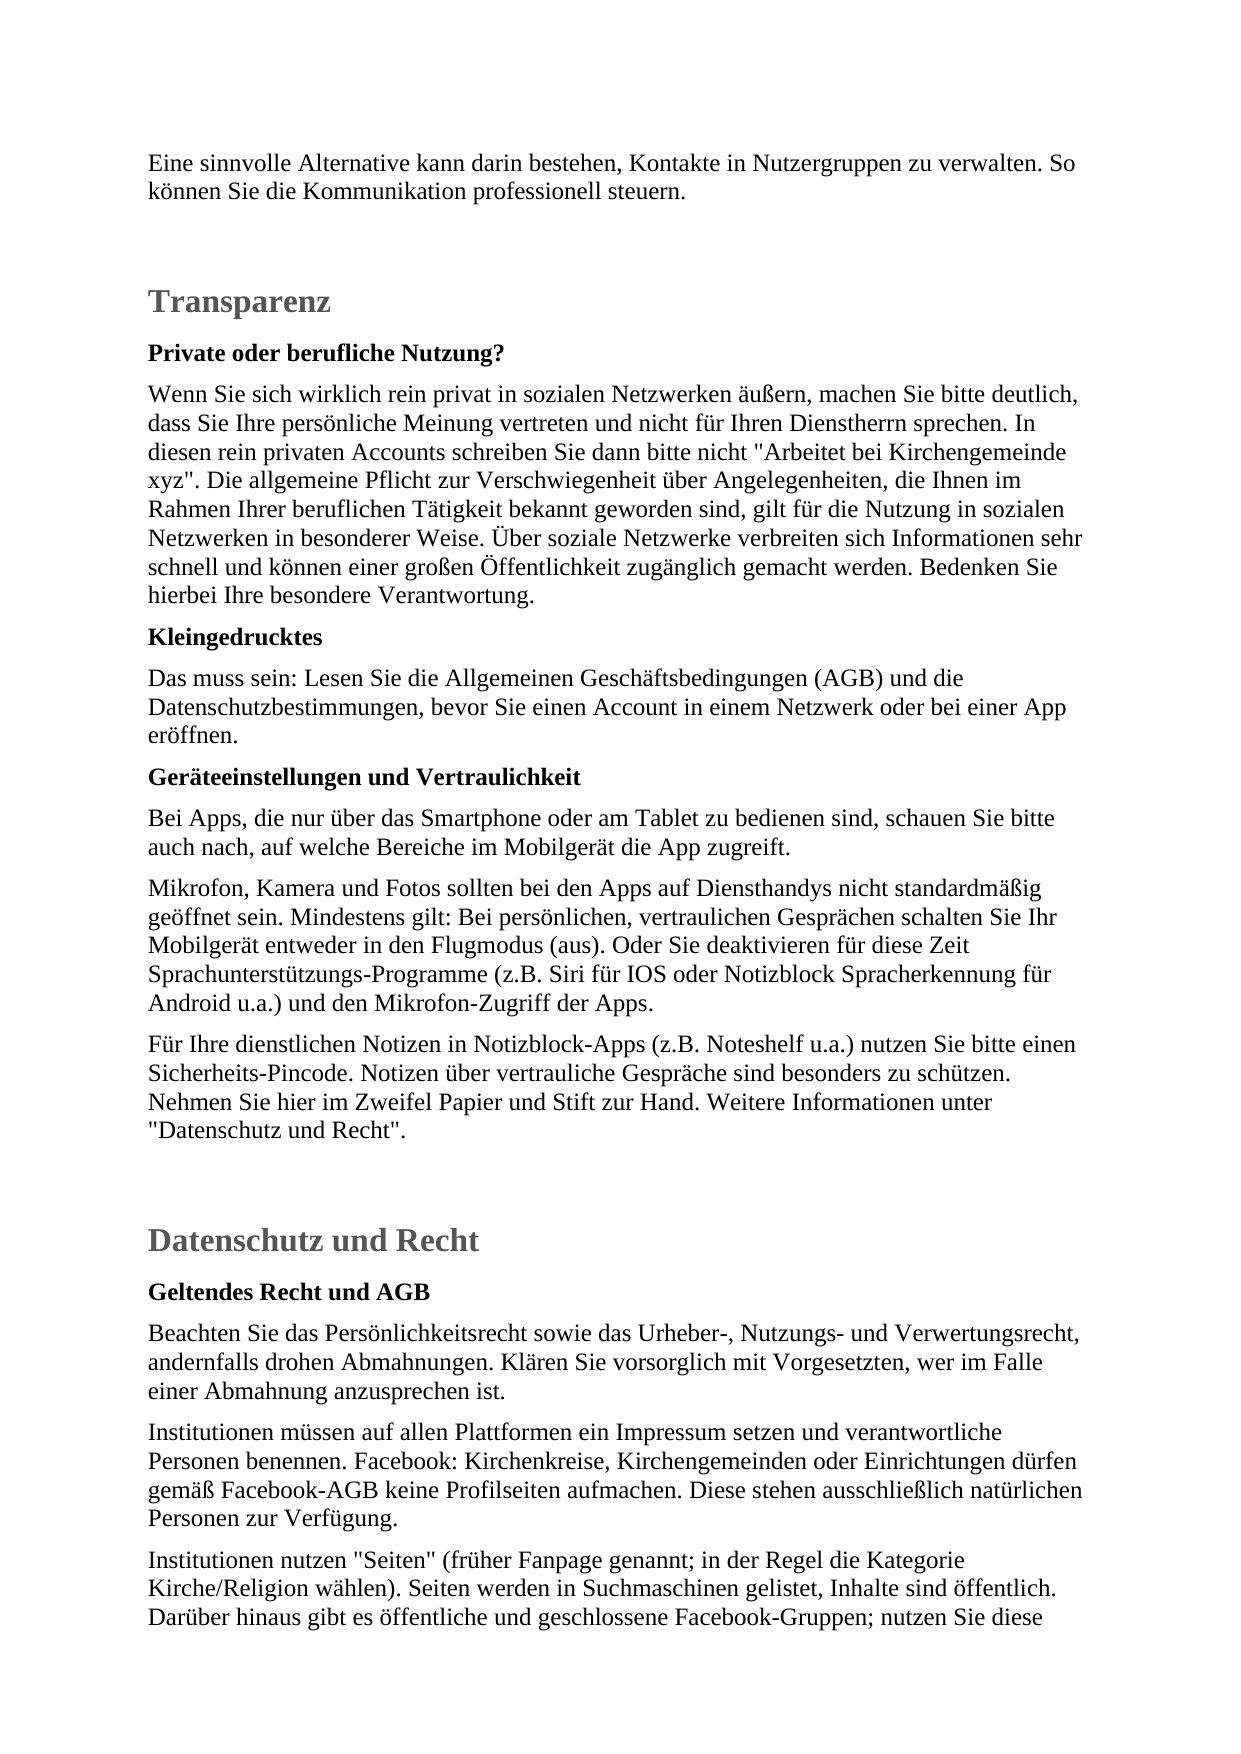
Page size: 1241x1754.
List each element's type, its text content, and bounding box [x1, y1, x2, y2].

text Private oder berufliche Nutzung? [148, 338, 1093, 367]
text Transparenz [148, 281, 1093, 319]
text Für Ihre dienstlichen Notizen in Notizblock-Apps (z.B. Noteshelf u.a.) nutzen Sie bitte einen Sicherheits-Pincode. Notizen über vertrauliche Gespräche sind besonders zu schützen. Nehmen Sie hier im Zweifel Papier und Stift zur Hand. Weitere Informationen unter "Datenschutz und Recht". [148, 1029, 1093, 1144]
text Kleingedrucktes [148, 622, 1093, 651]
text Geräteeinstellungen und Vertraulichkeit [148, 762, 1093, 791]
text Wenn Sie sich wirklich rein privat in sozialen Netzwerken äußern, machen Sie bitte deutlich, dass Sie Ihre persönliche Meinung vertreten und nicht für Ihren Dienstherrn sprechen. In diesen rein privaten Accounts schreiben Sie dann bitte nicht "Arbeitet bei Kirchengemeinde xyz". Die allgemeine Pflicht zur Verschwiegenheit über Angelegenheiten, die Ihnen im Rahmen Ihrer beruflichen Tätigkeit bekannt geworden sind, gilt für die Nutzung in sozialen Netzwerken in besonderer Weise. Über soziale Netzwerke verbreiten sich Informationen sehr schnell und können einer großen Öffentlichkeit zugänglich gemacht werden. Bedenken Sie hierbei Ihre besondere Verantwortung. [148, 379, 1093, 609]
text Datenschutz und Recht [148, 1220, 1093, 1258]
text Eine sinnvolle Alternative kann darin bestehen, Kontakte in Nutzergruppen zu verwalten. So können Sie die Kommunikation professionell steuern. [148, 148, 1093, 205]
text Bei Apps, die nur über das Smartphone oder am Tablet zu bedienen sind, schauen Sie bitte auch nach, auf welche Bereiche im Mobilgerät die App zugreift. [148, 803, 1093, 861]
text Das muss sein: Lesen Sie die Allgemeinen Geschäftsbedingungen (AGB) und die Datenschutzbestimmungen, bevor Sie einen Account in einem Netzwerk oder bei einer App eröffnen. [148, 663, 1093, 749]
text Mikrofon, Kamera und Fotos sollten bei den Apps auf Diensthandys nicht standardmäßig geöffnet sein. Mindestens gilt: Bei persönlichen, vertraulichen Gesprächen schalten Sie Ihr Mobilgerät entweder in den Flugmodus (aus). Oder Sie deaktivieren für diese Zeit Sprachunterstützungs-Programme (z.B. Siri für IOS oder Notizblock Spracherkennung für Android u.a.) und den Mikrofon-Zugriff der Apps. [148, 873, 1093, 1017]
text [148, 1545, 1093, 1631]
text Institutionen müssen auf allen Plattformen ein Impressum setzen und verantwortliche Personen benennen. Facebook: Kirchenkreise, Kirchengemeinden oder Einrichtungen dürfen gemäß Facebook-AGB keine Profilseiten aufmachen. Diese stehen ausschließlich natürlichen Personen zur Verfügung. [148, 1417, 1093, 1532]
text Geltendes Recht und AGB [148, 1277, 1093, 1306]
text Beachten Sie das Persönlichkeitsrecht sowie das Urheber-, Nutzungs- und Verwertungsrecht, andernfalls drohen Abmahnungen. Klären Sie vorsorglich mit Vorgesetzten, wer im Falle einer Abmahnung anzusprechen ist. [148, 1318, 1093, 1405]
